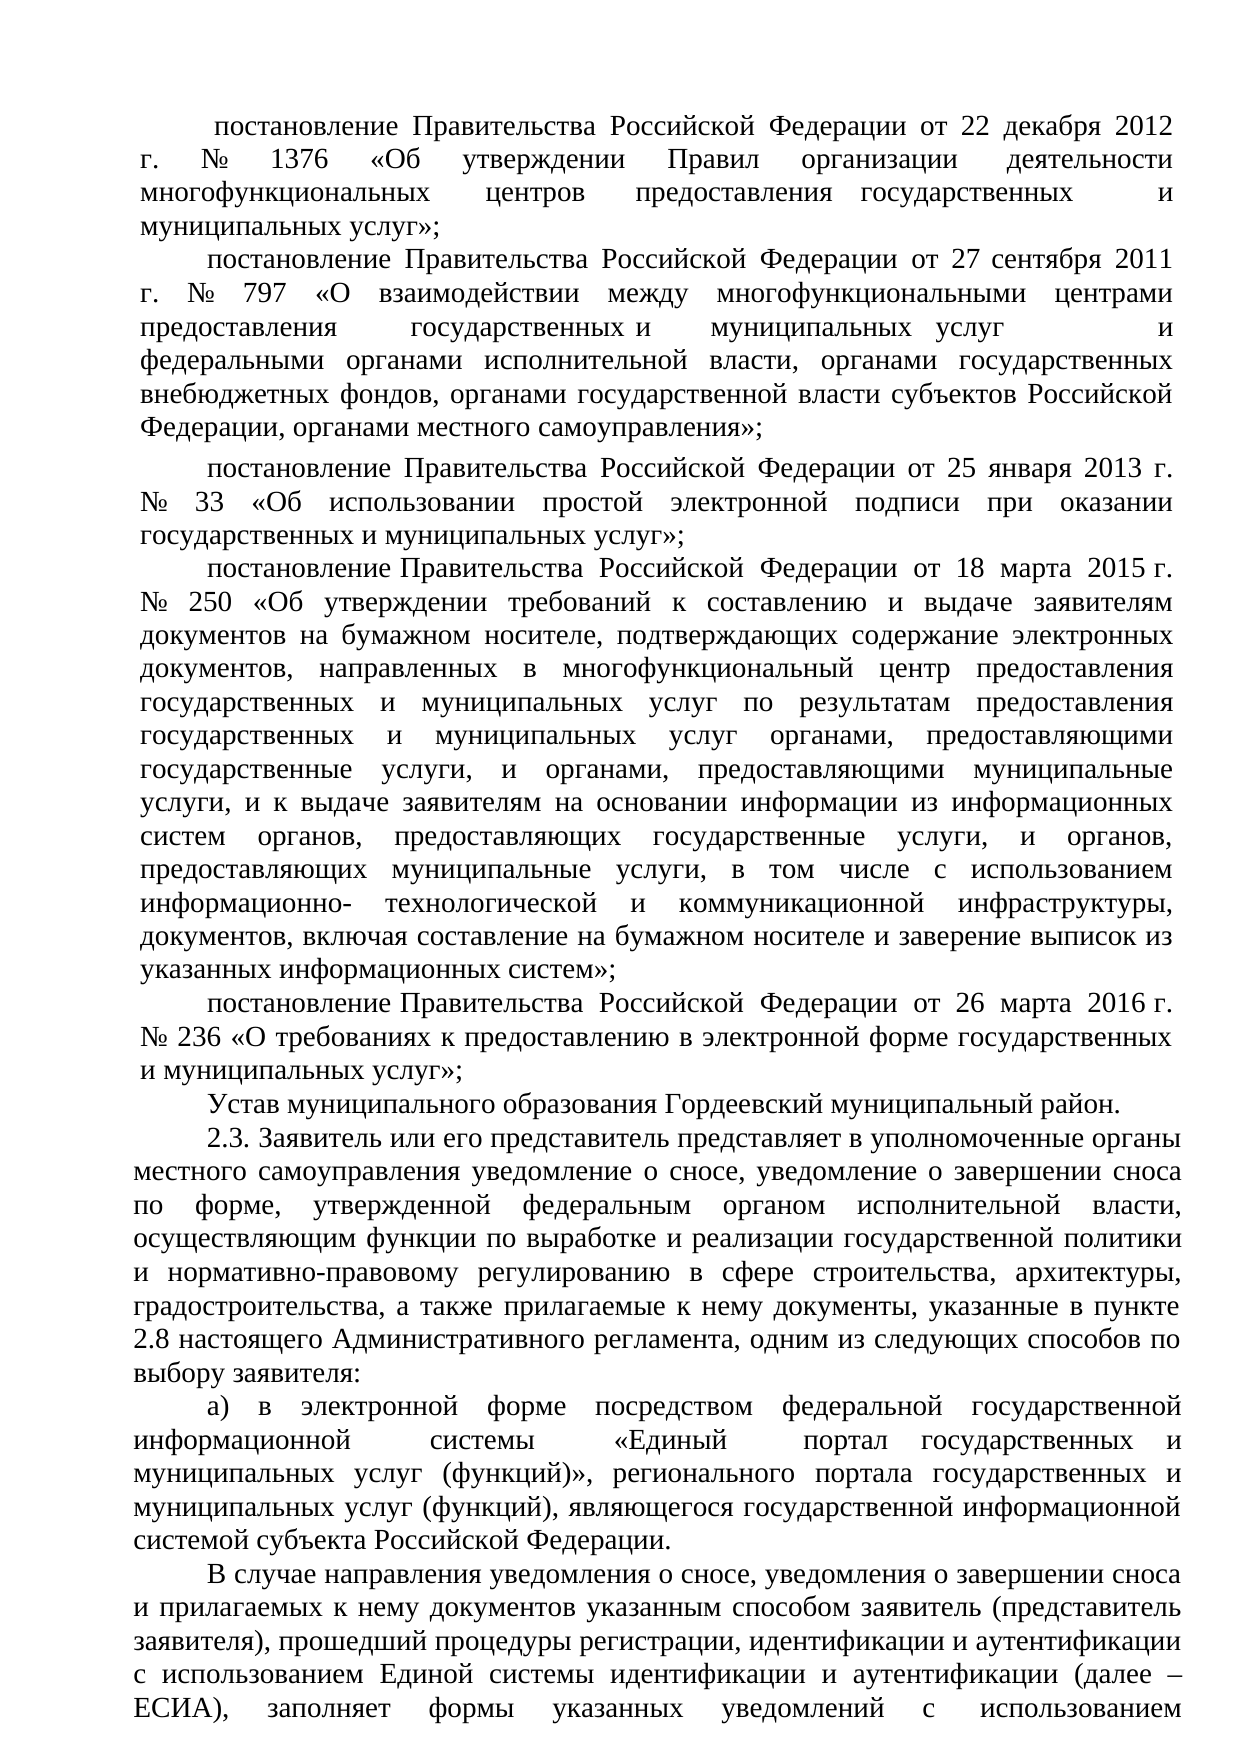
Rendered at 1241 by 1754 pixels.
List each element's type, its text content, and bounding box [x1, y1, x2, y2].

list Заявитель или его представитель представляет в уполномоченные органы местного самоуправления уведомление о сносе, уведомление о завершении сноса по форме, утвержденной федеральным органом исполнительной власти, осуществляющим функции по выработке и реализации государственной политики и нормативно-правовому регулированию в сфере строительства, архитектуры, градостроительства, а также прилагаемые к нему документы, указанные в пункте [133, 1120, 1182, 1321]
text 2.8 настоящего Административного регламента, одним из следующих способов по выбору заявителя: [133, 1321, 1181, 1388]
text постановление Правительства Российской Федерации от 18 марта 2015 г. № 250 «Об утверждении требований к составлению и выдаче заявителям документов на бумажном носителе, подтверждающих содержание электронных документов, направленных в многофункциональный центр предоставления государственных и муниципальных услуг по результатам предоставления государственных и муниципальных услуг органами, предоставляющими государственные услуги, и органами, предоставляющими муниципальные услуги, и к выдаче заявителям на основании информации из информационных систем органов, предоставляющих государственные услуги, и органов, предоставляющих муниципальные услуги, в том числе с использованием информационно- технологической и коммуникационной инфраструктуры, документов, включая составление на бумажном носителе и заверение выписок из указанных информационных систем»; [140, 551, 1173, 986]
text постановление Правительства Российской Федерации от 25 января 2013 г. № 33 «Об использовании простой электронной подписи при оказании государственных и муниципальных услуг»; [140, 450, 1173, 551]
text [133, 1556, 1182, 1724]
text постановление Правительства Российской Федерации от 26 марта 2016 г. № 236 «О требованиях к предоставлению в электронной форме государственных и муниципальных услуг»; [140, 986, 1173, 1086]
text Устав муниципального образования Гордеевский муниципальный район. [133, 1086, 1181, 1120]
text а) в электронной форме посредством федеральной государственной информационной системы «Единый портал государственных и муниципальных услуг (функций)», регионального портала государственных и муниципальных услуг (функций), являющегося государственной информационной системой субъекта Российской Федерации. [133, 1388, 1182, 1556]
text постановление Правительства Российской Федерации от 27 сентября 2011 г. № 797 «О взаимодействии между многофункциональными центрами предоставления государственных и муниципальных услуг и федеральными органами исполнительной власти, органами государственных внебюджетных фондов, органами государственной власти субъектов Российской Федерации, органами местного самоуправления»; [140, 242, 1173, 443]
text постановление Правительства Российской Федерации от 22 декабря 2012 г. № 1376 «Об утверждении Правил организации деятельности многофункциональных центров предоставления государственных и муниципальных услуг»; [140, 108, 1173, 242]
